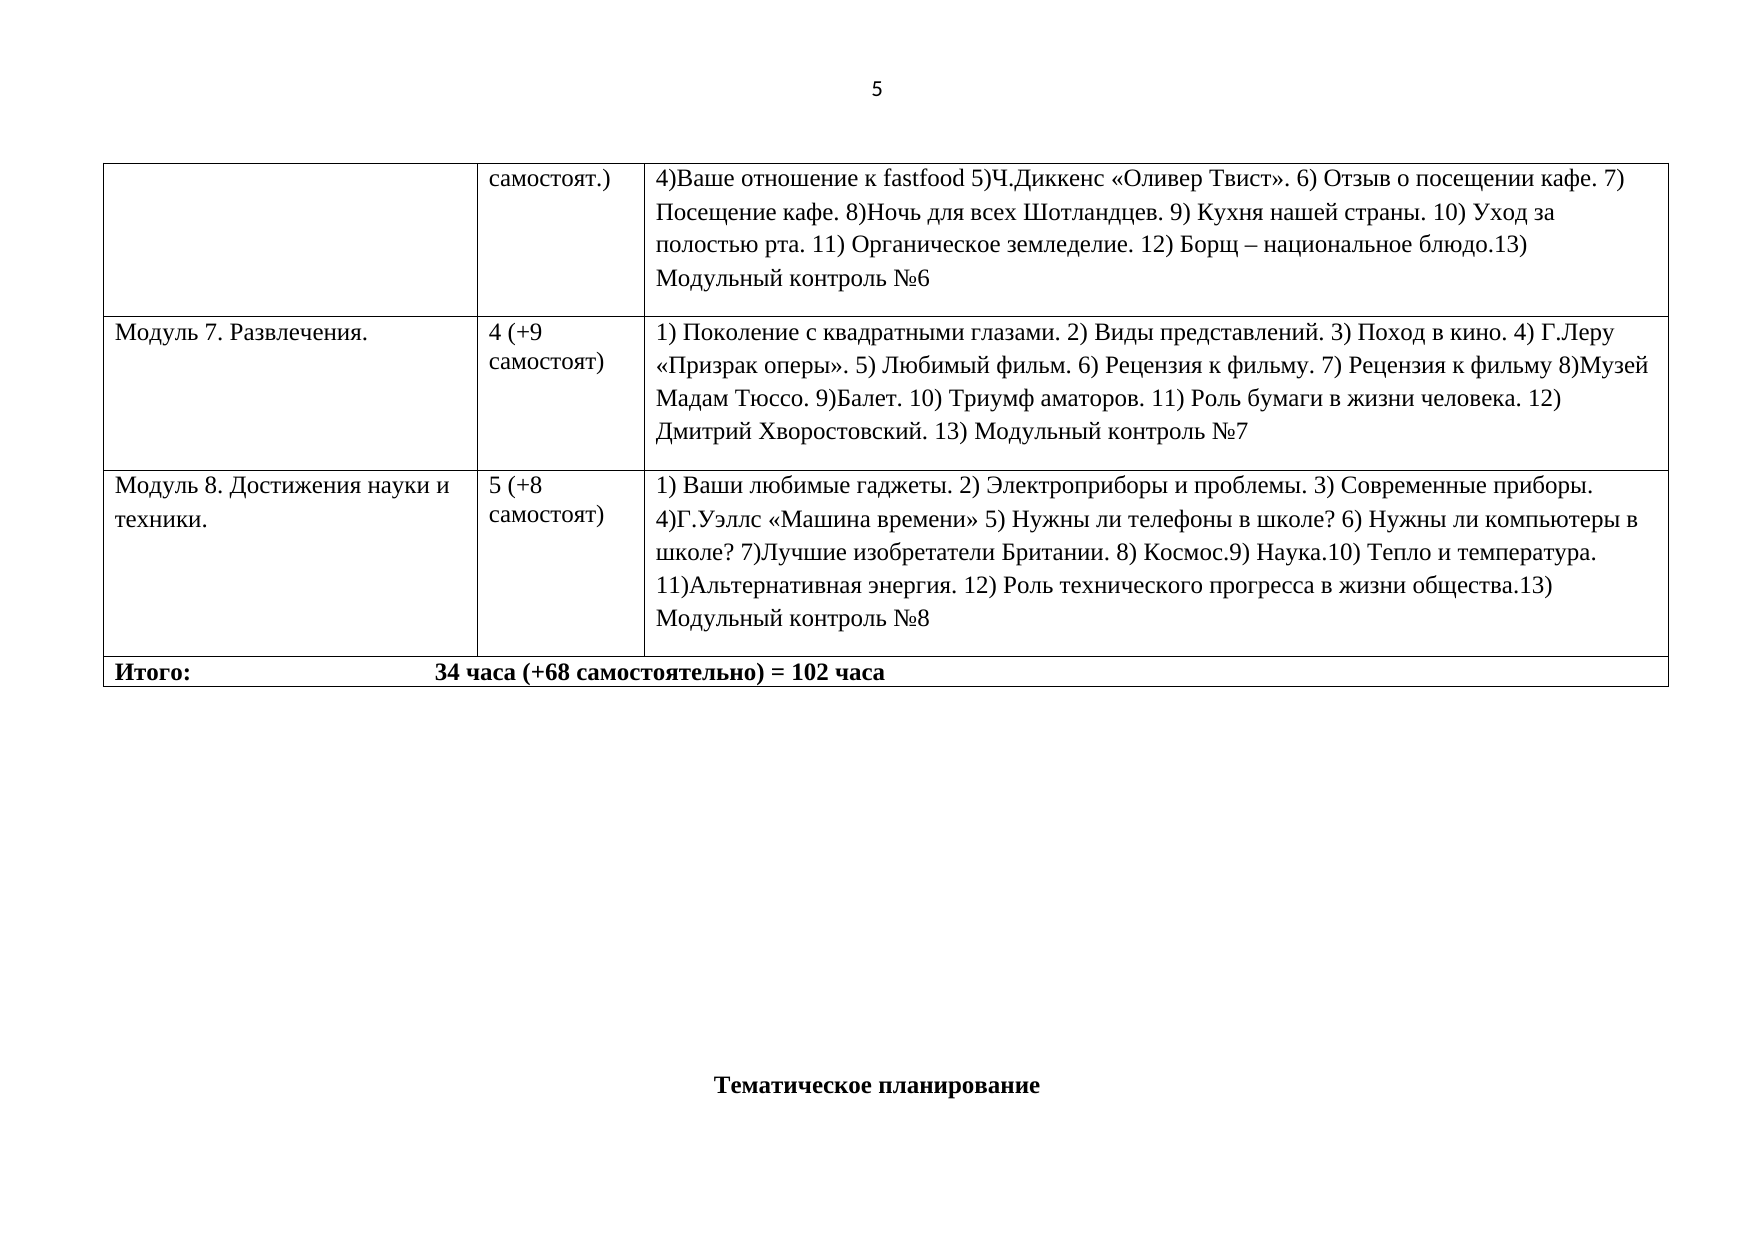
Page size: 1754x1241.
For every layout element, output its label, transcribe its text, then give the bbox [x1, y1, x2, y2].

table_cell Модуль 8. Достижения науки и техники. [104, 471, 477, 656]
table_cell Итого: 34 часа (+68 самостоятельно) = 102 часа [104, 657, 1668, 686]
table_cell 5 (+8 самостоят) [478, 471, 644, 656]
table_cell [104, 164, 477, 316]
table_cell 1) Поколение с квадратными глазами. 2) Виды представлений. 3) Поход в кино. 4) Г.Леру «Призрак оперы». 5) Любимый фильм. 6) Рецензия к фильму. 7) Рецензия к фильму 8)Музей Мадам Тюссо. 9)Балет. 10) Триумф аматоров. 11) Роль бумаги в жизни человека. 12) Дмитрий Хворостовский. 13) Модульный контроль №7 [645, 317, 1668, 469]
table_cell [645, 164, 1668, 316]
table_cell 1) Ваши любимые гаджеты. 2) Электроприборы и проблемы. 3) Современные приборы. 4)Г.Уэллс «Машина времени» 5) Нужны ли телефоны в школе? 6) Нужны ли компьютеры в школе? 7)Лучшие изобретатели Британии. 8) Космос.9) Наука.10) Тепло и температура. 11)Альтернативная энергия. 12) Роль технического прогресса в жизни общества.13) Модульный контроль №8 [645, 471, 1668, 656]
table_cell 4 (+9 самостоят.) [478, 164, 644, 316]
text Тематическое планирование [118, 1070, 1636, 1099]
table_cell Модуль 7. Развлечения. [104, 317, 477, 469]
table_cell 4 (+9 самостоят) [478, 317, 644, 469]
